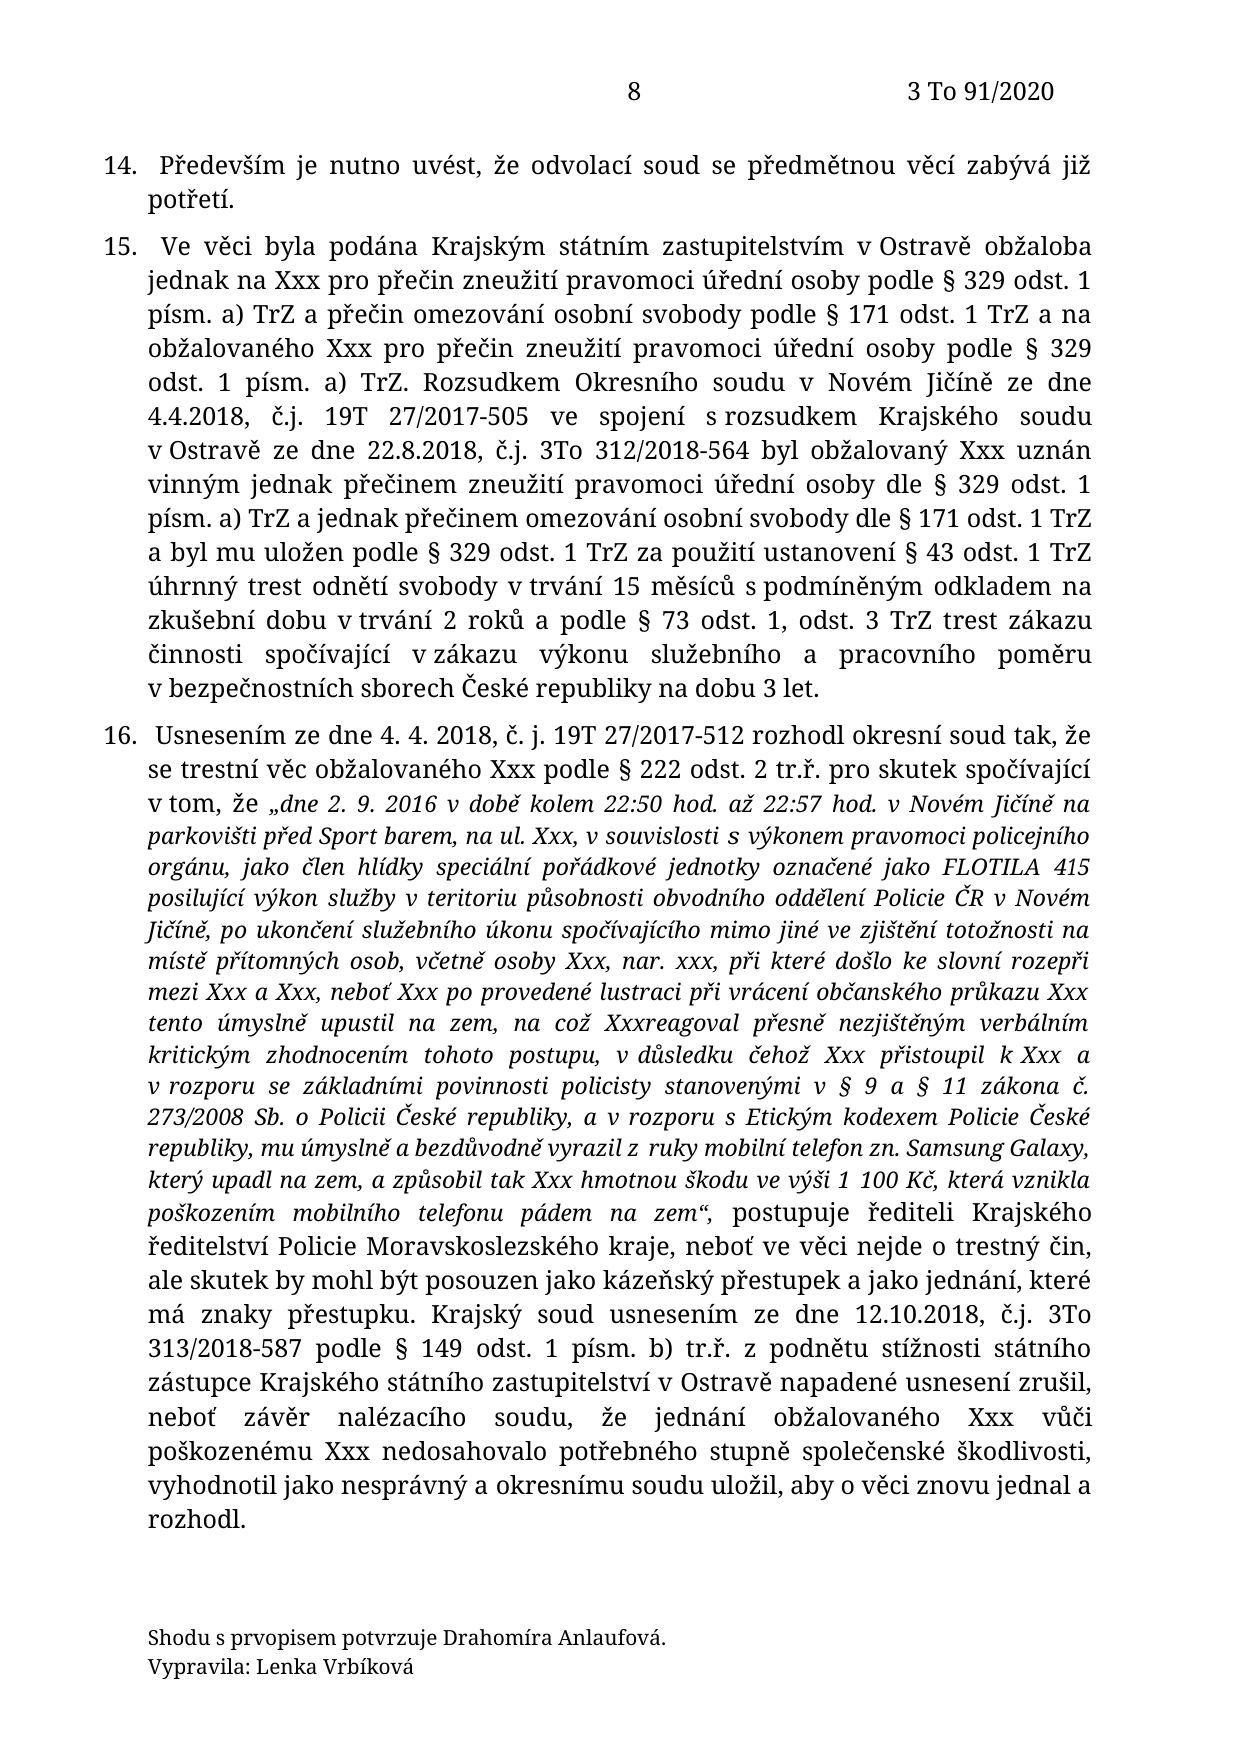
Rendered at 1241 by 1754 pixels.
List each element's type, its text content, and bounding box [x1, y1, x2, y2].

list Především je nutno uvést, že odvolací soud se předmětnou věcí zabývá již potřetí. [103, 148, 1093, 216]
list Ve věci byla podána Krajským státním zastupitelstvím v Ostravě obžaloba jednak na Xxx pro přečin zneužití pravomoci úřední osoby podle § 329 odst. 1 písm. a) TrZ a přečin omezování osobní svobody podle § 171 odst. 1 TrZ a na obžalovaného Xxx pro přečin zneužití pravomoci úřední osoby podle § 329 odst. 1 písm. a) TrZ. Rozsudkem Okresního soudu v Novém Jičíně ze dne 4.4.2018, č.j. 19T 27/2017-505 ve spojení s rozsudkem Krajského soudu v Ostravě ze dne 22.8.2018, č.j. 3To 312/2018-564 byl obžalovaný Xxx uznán vinným jednak přečinem zneužití pravomoci úřední osoby dle § 329 odst. 1 písm. a) TrZ a jednak přečinem omezování osobní svobody dle § 171 odst. 1 TrZ a byl mu uložen podle § 329 odst. 1 TrZ za použití ustanovení § 43 odst. 1 TrZ úhrnný trest odnětí svobody v trvání 15 měsíců s podmíněným odkladem na zkušební dobu v trvání 2 roků a podle § 73 odst. 1, odst. 3 TrZ trest zákazu činnosti spočívající v zákazu výkonu služebního a pracovního poměru v bezpečnostních sborech České republiky na dobu 3 let. [103, 228, 1093, 705]
list Usnesením ze dne 4. 4. 2018, č. j. 19T 27/2017-512 rozhodl okresní soud tak, že se trestní věc obžalovaného Xxx podle § 222 odst. 2 tr.ř. pro skutek spočívající v tom, že „dne 2. 9. 2016 v době kolem 22:50 hod. až 22:57 hod. v Novém Jičíně na parkovišti před Sport barem, na ul. Xxx, v souvislosti s výkonem pravomoci policejního orgánu, jako člen hlídky speciální pořádkové jednotky označené jako FLOTILA 415 posilující výkon služby v teritoriu působnosti obvodního oddělení Policie ČR v Novém Jičíně, po ukončení služebního úkonu spočívajícího mimo jiné ve zjištění totožnosti na místě přítomných osob, včetně osoby Xxx, nar. xxx, při které došlo ke slovní rozepři mezi Xxx a Xxx, neboť Xxx po provedené lustraci při vrácení občanského průkazu Xxx tento úmyslně upustil na zem, na což Xxxreagoval přesně nezjištěným verbálním kritickým zhodnocením tohoto postupu, v důsledku čehož Xxx přistoupil k Xxx a v rozporu se základními povinnosti policisty stanovenými v § 9 a § 11 zákona č. 273/2008 Sb. o Policii České republiky, a v rozporu s Etickým kodexem Policie České republiky, mu úmyslně a bezdůvodně vyrazil z ruky mobilní telefon zn. Samsung Galaxy, který upadl na zem, a způsobil tak Xxx hmotnou škodu ve výši 1 100 Kč, která vznikla poškozením mobilního telefonu pádem na zem“, postupuje řediteli Krajského ředitelství Policie Moravskoslezského kraje, neboť ve věci nejde o trestný čin, ale skutek by mohl být posouzen jako kázeňský přestupek a jako jednání, které má znaky přestupku. Krajský soud usnesením ze dne 12.10.2018, č.j. 3To 313/2018-587 podle § 149 odst. 1 písm. b) tr.ř. z podnětu stížnosti státního zástupce Krajského státního zastupitelství v Ostravě napadené usnesení zrušil, neboť závěr nalézacího soudu, že jednání obžalovaného Xxx vůči poškozenému Xxx nedosahovalo potřebného stupně společenské škodlivosti, vyhodnotil jako nesprávný a okresnímu soudu uložil, aby o věci znovu jednal a rozhodl. [103, 718, 1093, 1535]
